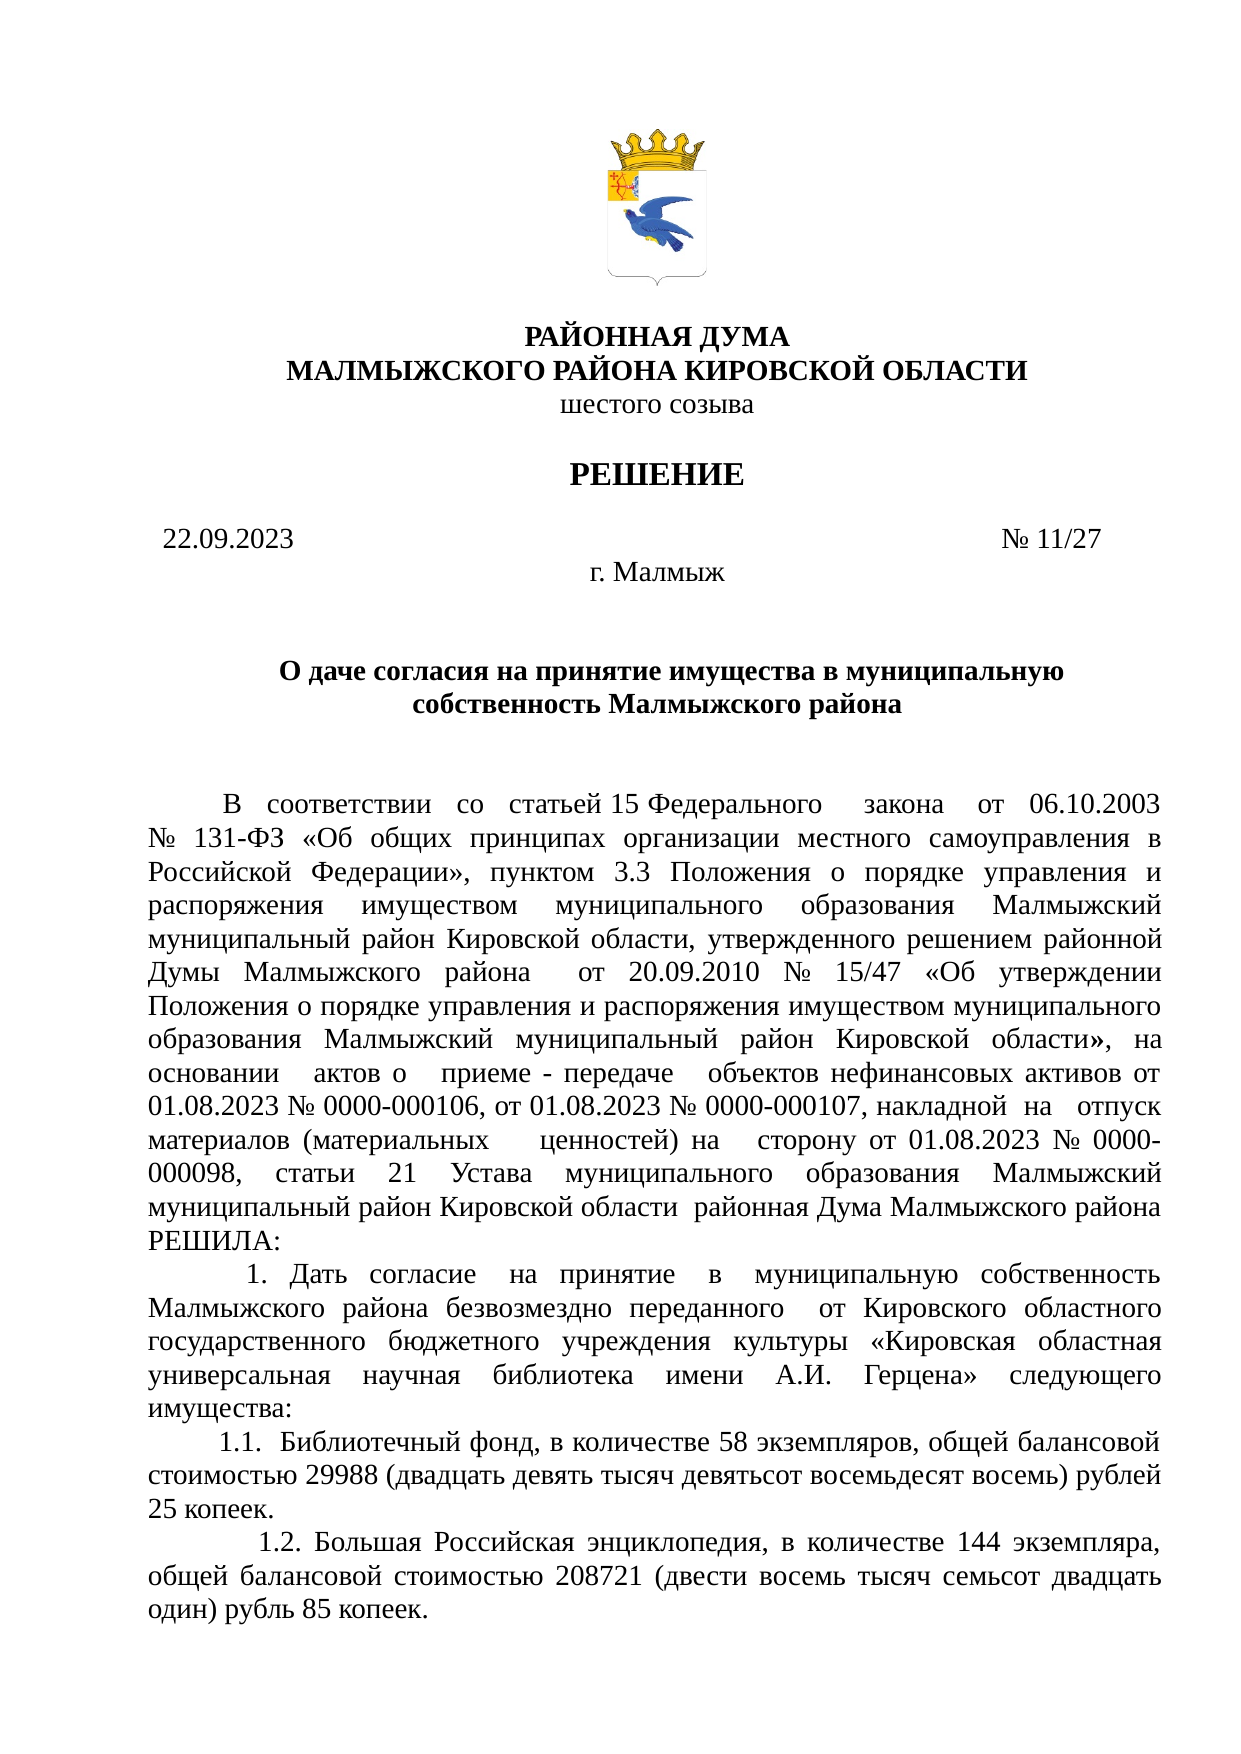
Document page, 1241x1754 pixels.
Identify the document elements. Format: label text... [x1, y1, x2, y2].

text О даче согласия на принятие имущества в муниципальную собственность Малмыжского района [162, 655, 1152, 719]
text г. Малмыж [162, 554, 1152, 588]
list 1.1. Библиотечный фонд, в количестве 58 экземпляров, общей балансовой стоимостью 29988 (двадцать девять тысяч девятьсот восемьдесят восемь) рублей 25 копеек. [148, 1424, 1163, 1524]
text РАЙОННАЯ ДУМА [162, 319, 1152, 353]
picture [607, 129, 707, 286]
text РЕШЕНИЕ [162, 454, 1152, 492]
list 1. Дать согласие на принятие в муниципальную собственность Малмыжского района безвозмездно переданного от Кировского областного государственного бюджетного учреждения культуры «Кировская областная универсальная научная библиотека имени А.И. Герцена» следующего имущества: [148, 1256, 1163, 1424]
list 1.2. Большая Российская энциклопедия, в количестве 144 экземпляра, общей балансовой стоимостью 208721 (двести восемь тысяч семьсот двадцать один) рубль 85 копеек. [148, 1524, 1163, 1625]
subtitle В соответствии со статьей 15 Федерального закона от 06.10.2003 № 131-ФЗ «Об общих принципах организации местного самоуправления в Российской Федерации», пунктом 3.3 Положения о порядке управления и распоряжения имуществом муниципального образования Малмыжский муниципальный район Кировской области, утвержденного решением районной Думы Малмыжского района от 20.09.2010 № 15/47 «Об утверждении Положения о порядке управления и распоряжения имуществом муниципального образования Малмыжский муниципальный район Кировской области», на основании актов о приеме - передаче объектов нефинансовых активов от 01.08.2023 № 0000-000106, от 01.08.2023 № 0000-000107, накладной на отпуск материалов (материальных ценностей) на сторону от 01.08.2023 № 0000-000098, статьи 21 Устава муниципального образования Малмыжский муниципальный район Кировской области районная Дума Малмыжского района РЕШИЛА: [148, 787, 1163, 1256]
text 22.09.2023 № 11/27 [162, 521, 1152, 554]
text МАЛМЫЖСКОГО РАЙОНА КИРОВСКОЙ ОБЛАСТИ [162, 353, 1152, 387]
text шестого созыва [162, 387, 1152, 420]
